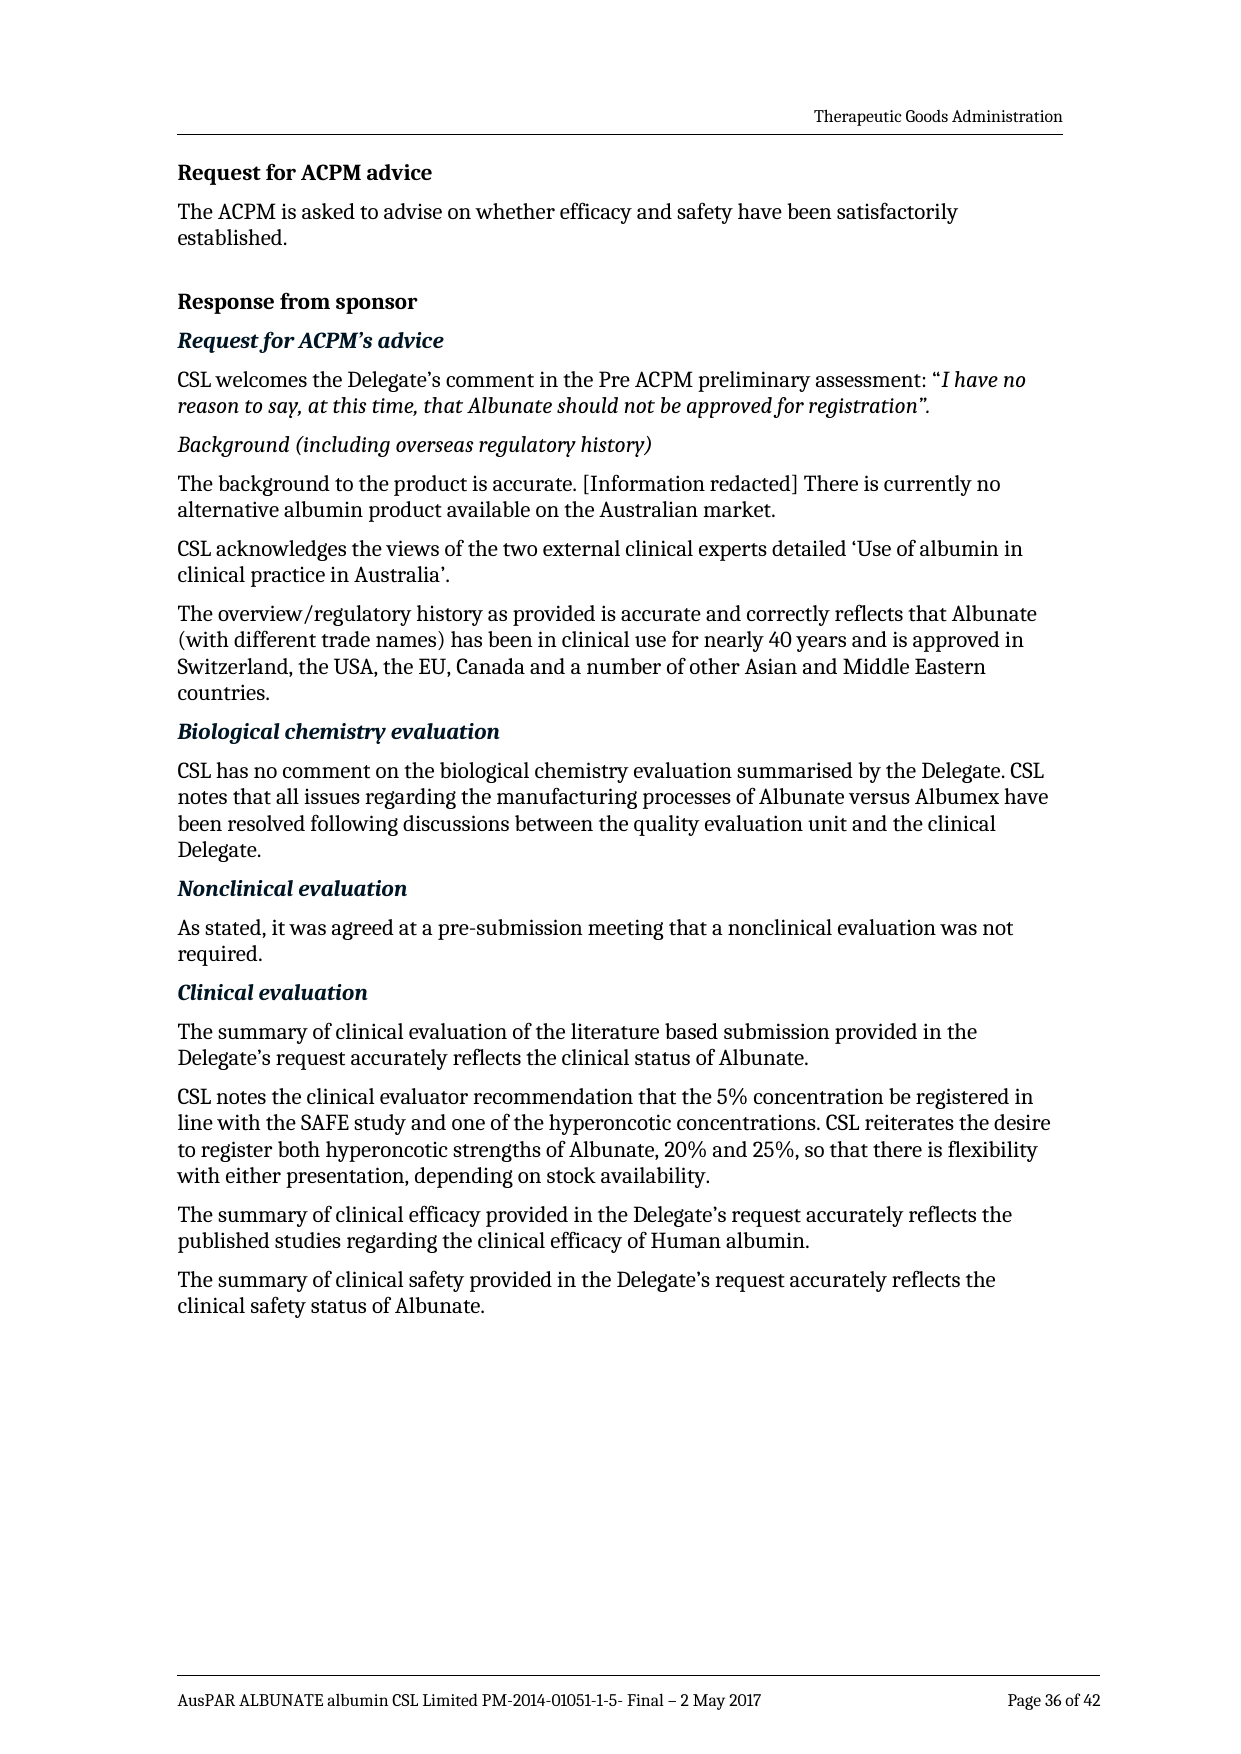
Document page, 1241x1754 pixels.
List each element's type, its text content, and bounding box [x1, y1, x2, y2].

text The summary of clinical evaluation of the literature based submission provided in the Delegate’s request accurately reflects the clinical status of Albunate. [177, 1018, 1063, 1071]
text The background to the product is accurate. [Information redacted] There is currently no alternative albumin product available on the Australian market. [177, 471, 1063, 523]
text CSL has no comment on the biological chemistry evaluation summarised by the Delegate. CSL notes that all issues regarding the manufacturing processes of Albunate versus Albumex have been resolved following discussions between the quality evaluation unit and the clinical Delegate. [177, 758, 1063, 863]
subtitle Nonclinical evaluation [177, 876, 1063, 902]
subtitle Request for ACPM advice [177, 160, 1063, 186]
subtitle Request for ACPM’s advice [177, 328, 1063, 354]
text CSL notes the clinical evaluator recommendation that the 5% concentration be registered in line with the SAFE study and one of the hyperoncotic concentrations. CSL reiterates the desire to register both hyperoncotic strengths of Albunate, 20% and 25%, so that there is flexibility with either presentation, depending on stock availability. [177, 1084, 1063, 1189]
text CSL acknowledges the views of the two external clinical experts detailed ‘Use of albumin in clinical practice in Australia’. [177, 536, 1063, 588]
subtitle Biological chemistry evaluation [177, 719, 1063, 745]
text As stated, it was agreed at a pre-submission meeting that a nonclinical evaluation was not required. [177, 914, 1063, 967]
subtitle Response from sponsor [177, 289, 1063, 315]
text The ACPM is asked to advise on whether efficacy and safety have been satisfactorily established. [177, 198, 1063, 251]
text The summary of clinical safety provided in the Delegate’s request accurately reflects the clinical safety status of Albunate. [177, 1267, 1063, 1319]
subtitle Clinical evaluation [177, 980, 1063, 1006]
text The overview/regulatory history as provided is accurate and correctly reflects that Albunate (with different trade names) has been in clinical use for nearly 40 years and is approved in Switzerland, the USA, the EU, Canada and a number of other Asian and Middle Eastern countries. [177, 601, 1063, 706]
text The summary of clinical efficacy provided in the Delegate’s request accurately reflects the published studies regarding the clinical efficacy of Human albumin. [177, 1202, 1063, 1254]
subtitle Background (including overseas regulatory history) [177, 432, 1063, 458]
text CSL welcomes the Delegate’s comment in the Pre ACPM preliminary assessment: “I have no reason to say, at this time, that Albunate should not be approved for registration”. [177, 366, 1063, 419]
